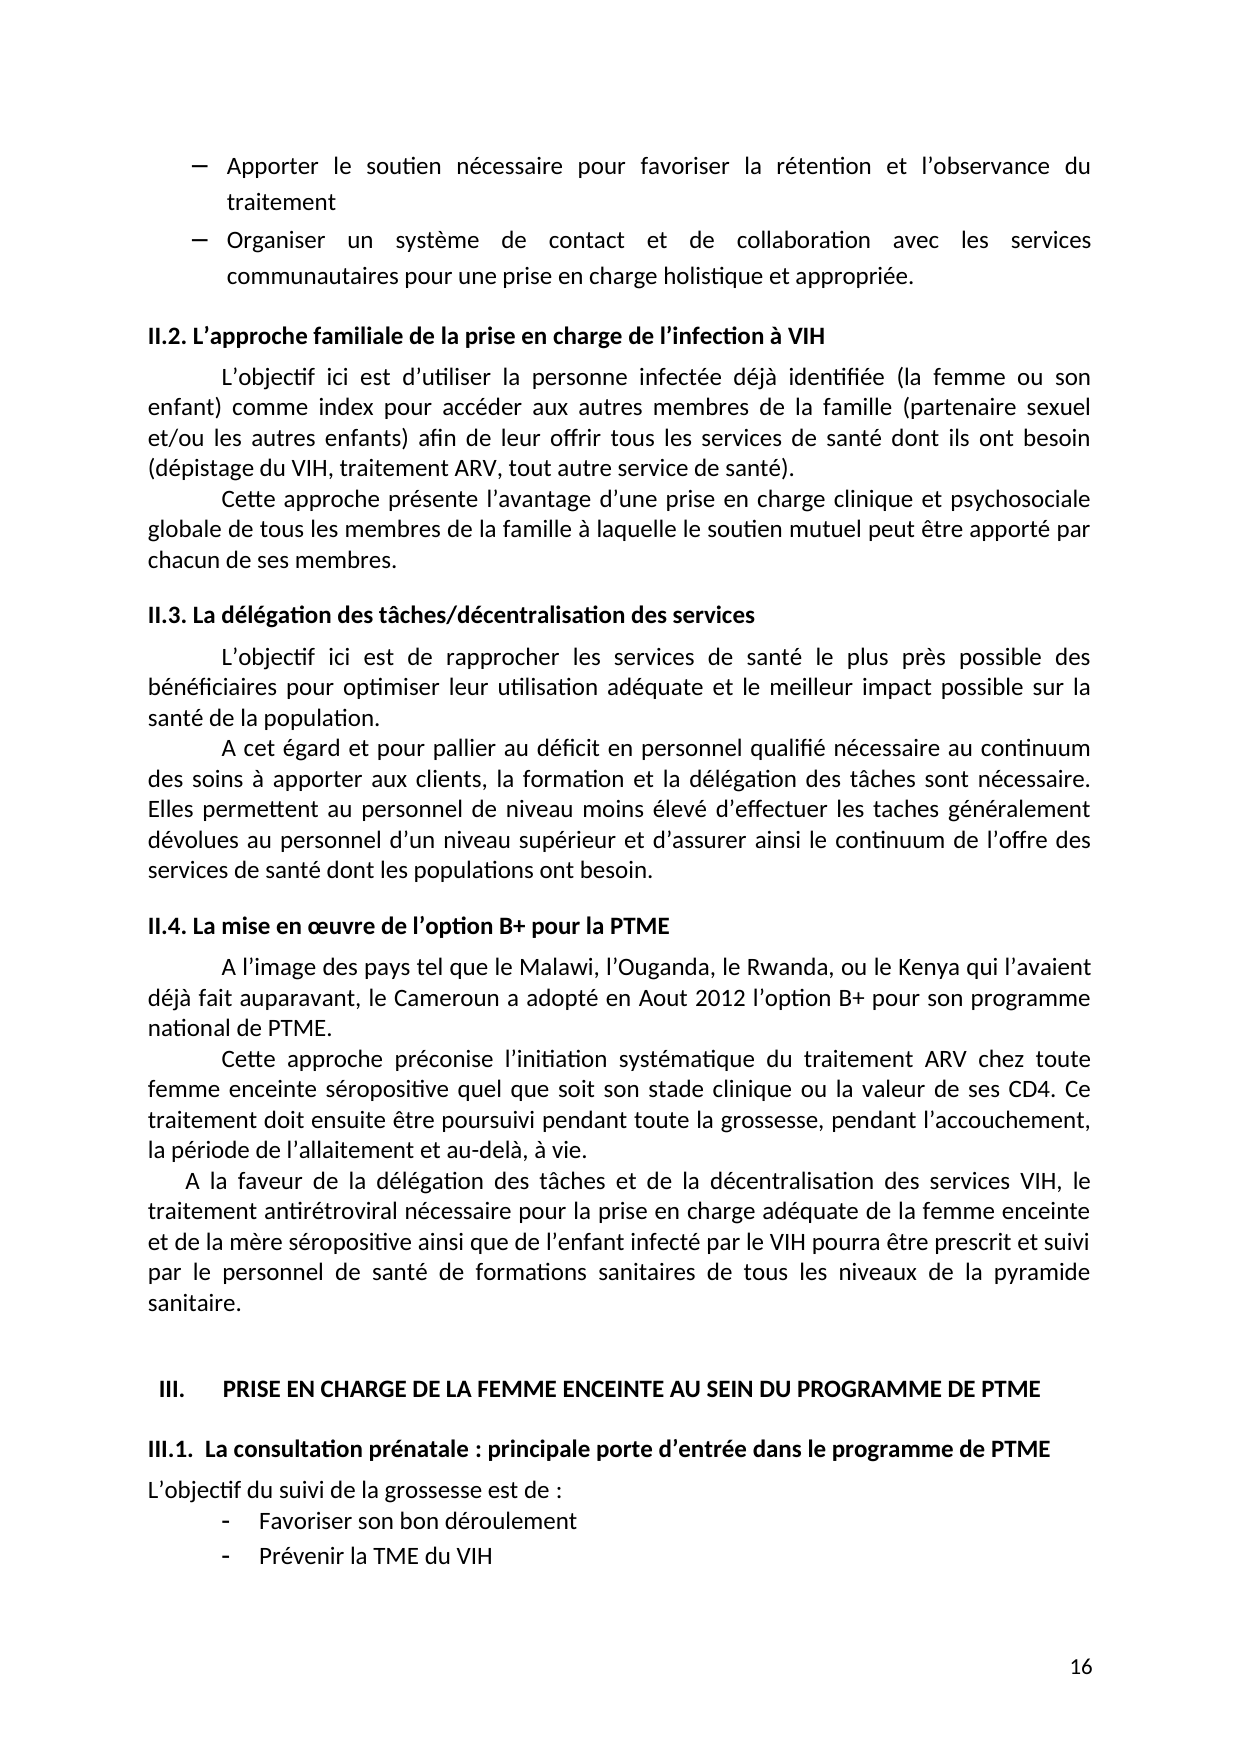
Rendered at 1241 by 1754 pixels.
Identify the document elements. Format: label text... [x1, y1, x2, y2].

text L’objectif ici est de rapprocher les services de santé le plus près possible des bénéficiaires pour optimiser leur utilisation adéquate et le meilleur impact possible sur la santé de la population. [148, 641, 1092, 732]
text A l’image des pays tel que le Malawi, l’Ouganda, le Rwanda, ou le Kenya qui l’avaient déjà fait auparavant, le Cameroun a adopté en Aout 2012 l’option B+ pour son programme national de PTME. [148, 951, 1092, 1043]
text Cette approche préconise l’initiation systématique du traitement ARV chez toute femme enceinte séropositive quel que soit son stade clinique ou la valeur de ses CD4. Ce traitement doit ensuite être poursuivi pendant toute la grossesse, pendant l’accouchement, la période de l’allaitement et au-delà, à vie. [148, 1043, 1092, 1165]
text Cette approche présente l’avantage d’une prise en charge clinique et psychosociale globale de tous les membres de la famille à laquelle le soutien mutuel peut être apporté par chacun de ses membres. [148, 483, 1092, 575]
list Apporter le soutien nécessaire pour favoriser la rétention et l’observance du traitement [189, 148, 1092, 217]
list Organiser un système de contact et de collaboration avec les services communautaires pour une prise en charge holistique et appropriée. [189, 221, 1092, 290]
list Favoriser son bon déroulement [221, 1505, 1092, 1535]
list Prévenir la TME du VIH [221, 1540, 1092, 1570]
text L’objectif du suivi de la grossesse est de : [148, 1474, 1092, 1505]
subtitle II.3. La délégation des tâches/décentralisation des services [148, 600, 1092, 630]
subtitle II.4. La mise en œuvre de l’option B+ pour la PTME [148, 910, 1092, 941]
text A cet égard et pour pallier au déficit en personnel qualifié nécessaire au continuum des soins à apporter aux clients, la formation et la délégation des tâches sont nécessaire. Elles permettent au personnel de niveau moins élevé d’effectuer les taches généralement dévolues au personnel d’un niveau supérieur et d’assurer ainsi le continuum de l’offre des services de santé dont les populations ont besoin. [148, 732, 1092, 885]
text L’objectif ici est d’utiliser la personne infectée déjà identifiée (la femme ou son enfant) comme index pour accéder aux autres membres de la famille (partenaire sexuel et/ou les autres enfants) afin de leur offrir tous les services de santé dont ils ont besoin (dépistage du VIH, traitement ARV, tout autre service de santé). [148, 361, 1092, 483]
text A la faveur de la délégation des tâches et de la décentralisation des services VIH, le traitement antirétroviral nécessaire pour la prise en charge adéquate de la femme enceinte et de la mère séropositive ainsi que de l’enfant infecté par le VIH pourra être prescrit et suivi par le personnel de santé de formations sanitaires de tous les niveaux de la pyramide sanitaire. [148, 1165, 1092, 1318]
subtitle II.2. L’approche familiale de la prise en charge de l’infection à VIH [148, 320, 1092, 350]
subtitle III.1. La consultation prénatale : principale porte d’entrée dans le programme de PTME [148, 1433, 1092, 1464]
subtitle PRISE EN CHARGE DE LA FEMME ENCEINTE AU SEIN DU PROGRAMME DE PTME [185, 1373, 1092, 1404]
